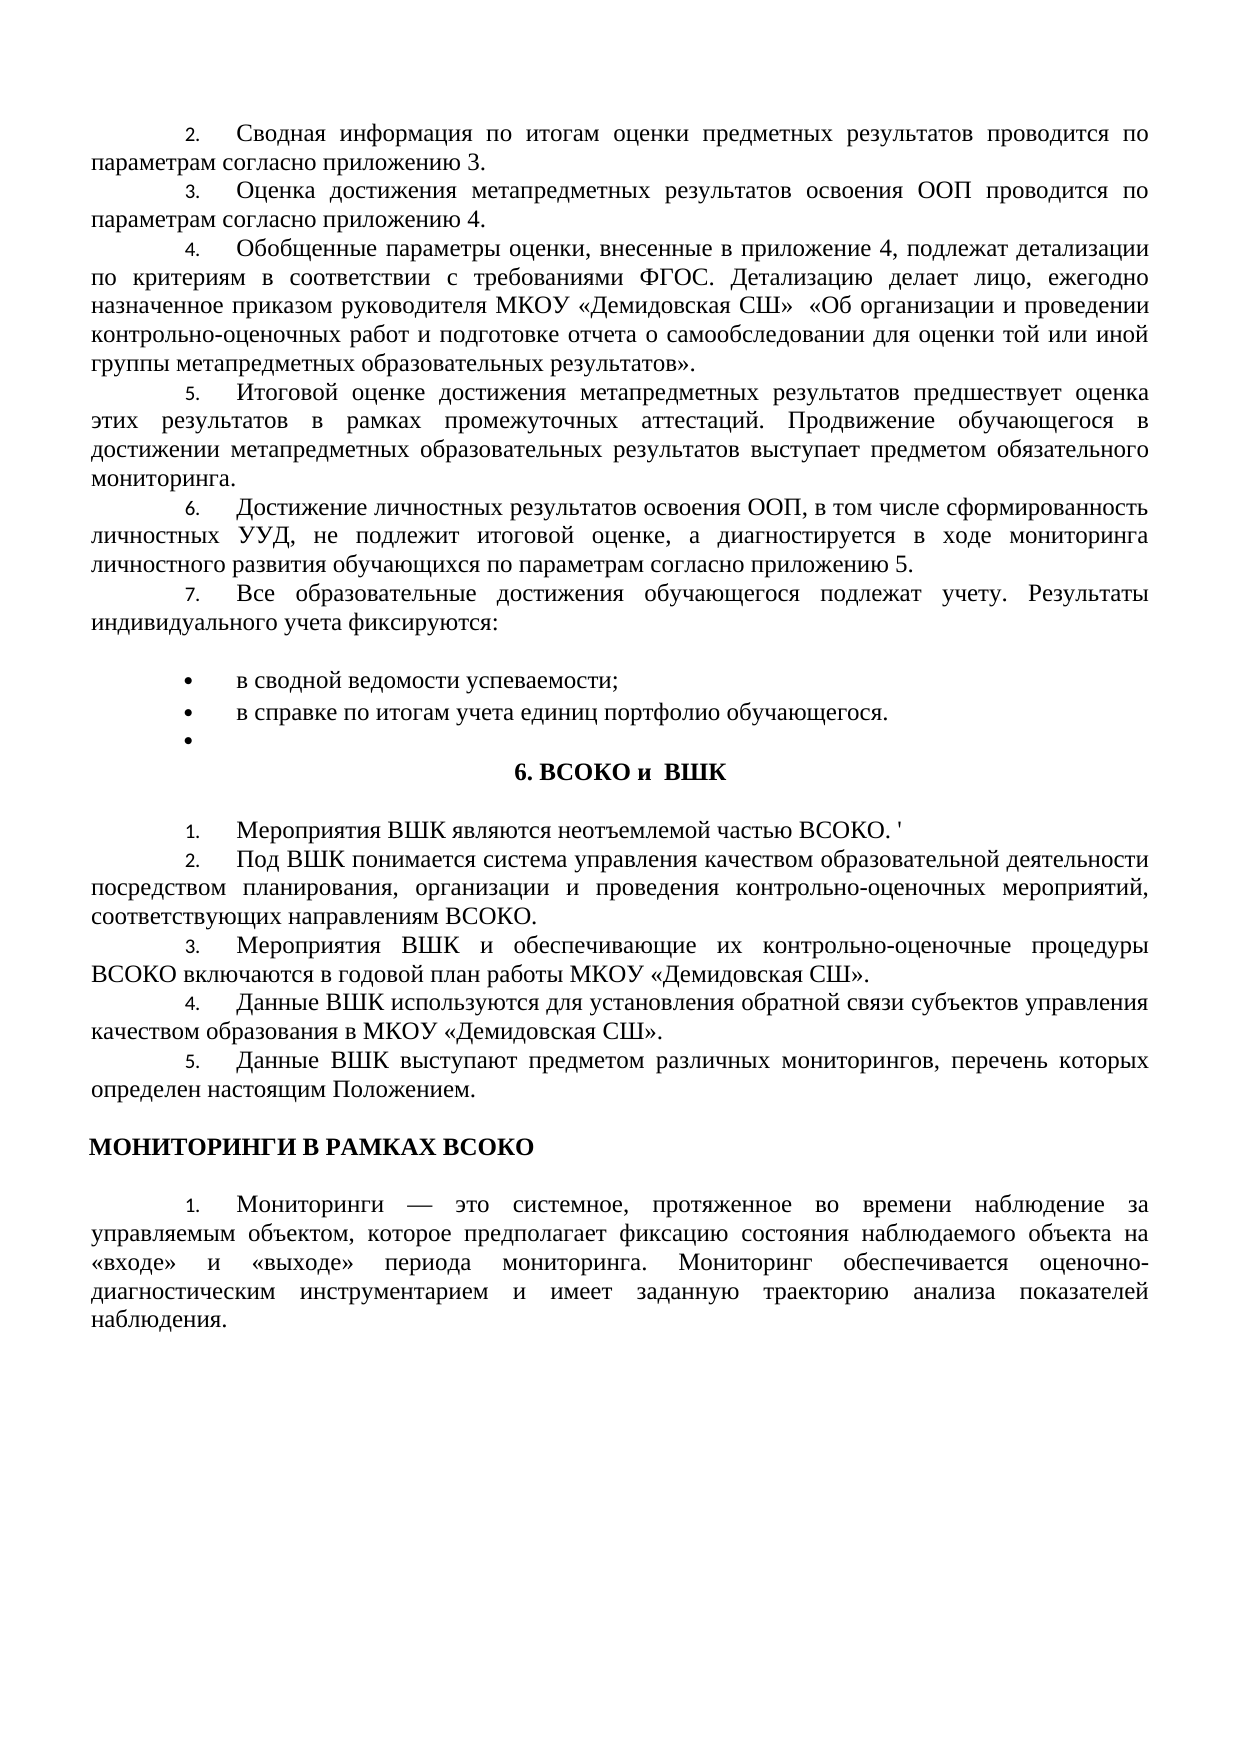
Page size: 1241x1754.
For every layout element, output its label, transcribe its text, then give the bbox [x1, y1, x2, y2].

list в справке по итогам учета единиц портфолио обучающегося. [91, 697, 1152, 725]
list Данные ВШК выступают предметом различных мониторингов, перечень которых определен настоящим Положением. [91, 1045, 1149, 1102]
text 6. ВСОКО и ВШК [89, 757, 1152, 786]
list Под ВШК понимается система управления качеством образовательной деятельности посредством планирования, организации и проведения контрольно-оценочных мероприятий, соответствующих направлениям ВСОКО. [91, 844, 1149, 930]
list Данные ВШК используются для установления обратной связи субъектов управления качеством образования в МКОУ «Демидовская СШ». [91, 987, 1149, 1045]
list Достижение личностных результатов освоения ООП, в том числе сформированность личностных УУД, не подлежит итоговой оценке, а диагностируется в ходе мониторинга личностного развития обучающихся по параметрам согласно приложению 5. [91, 492, 1149, 578]
list Итоговой оценке достижения метапредметных результатов предшествует оценка этих результатов в рамках промежуточных аттестаций. Продвижение обучающегося в достижении метапредметных образовательных результатов выступает предметом обязательного мониторинга. [91, 377, 1149, 492]
list в сводной ведомости успеваемости; [91, 665, 1152, 693]
list Мероприятия ВШК и обеспечивающие их контрольно-оценочные процедуры ВСОКО включаются в годовой план работы МКОУ «Демидовская СШ». [91, 930, 1149, 987]
list Все образовательные достижения обучающегося подлежат учету. Результаты индивидуального учета фиксируются: [91, 578, 1149, 636]
list Мероприятия ВШК являются неотъемлемой частью ВСОКО. ' [91, 815, 1152, 844]
text МОНИТОРИНГИ В РАМКАХ ВСОКО [89, 1132, 1152, 1160]
list Обобщенные параметры оценки, внесенные в приложение 4, подлежат детализации по критериям в соответствии с требованиями ФГОС. Детализацию делает лицо, ежегодно назначенное приказом руководителя МКОУ «Демидовская СШ» «Об организации и проведении контрольно-оценочных работ и подготовке отчета о самообследовании для оценки той или иной группы метапредметных образовательных результатов». [91, 233, 1149, 377]
list Мониторинги — это системное, протяженное во времени наблюдение за управляемым объектом, которое предполагает фиксацию состояния наблюдаемого объекта на «входе» и «выходе» периода мониторинга. Мониторинг обеспечивается оценочно-диагностическим инструментарием и имеет заданную траекторию анализа показателей наблюдения. [91, 1189, 1149, 1333]
list Сводная информация по итогам оценки предметных результатов проводится по параметрам согласно приложению 3. [91, 118, 1149, 176]
list Оценка достижения метапредметных результатов освоения ООП проводится по параметрам согласно приложению 4. [91, 176, 1149, 233]
